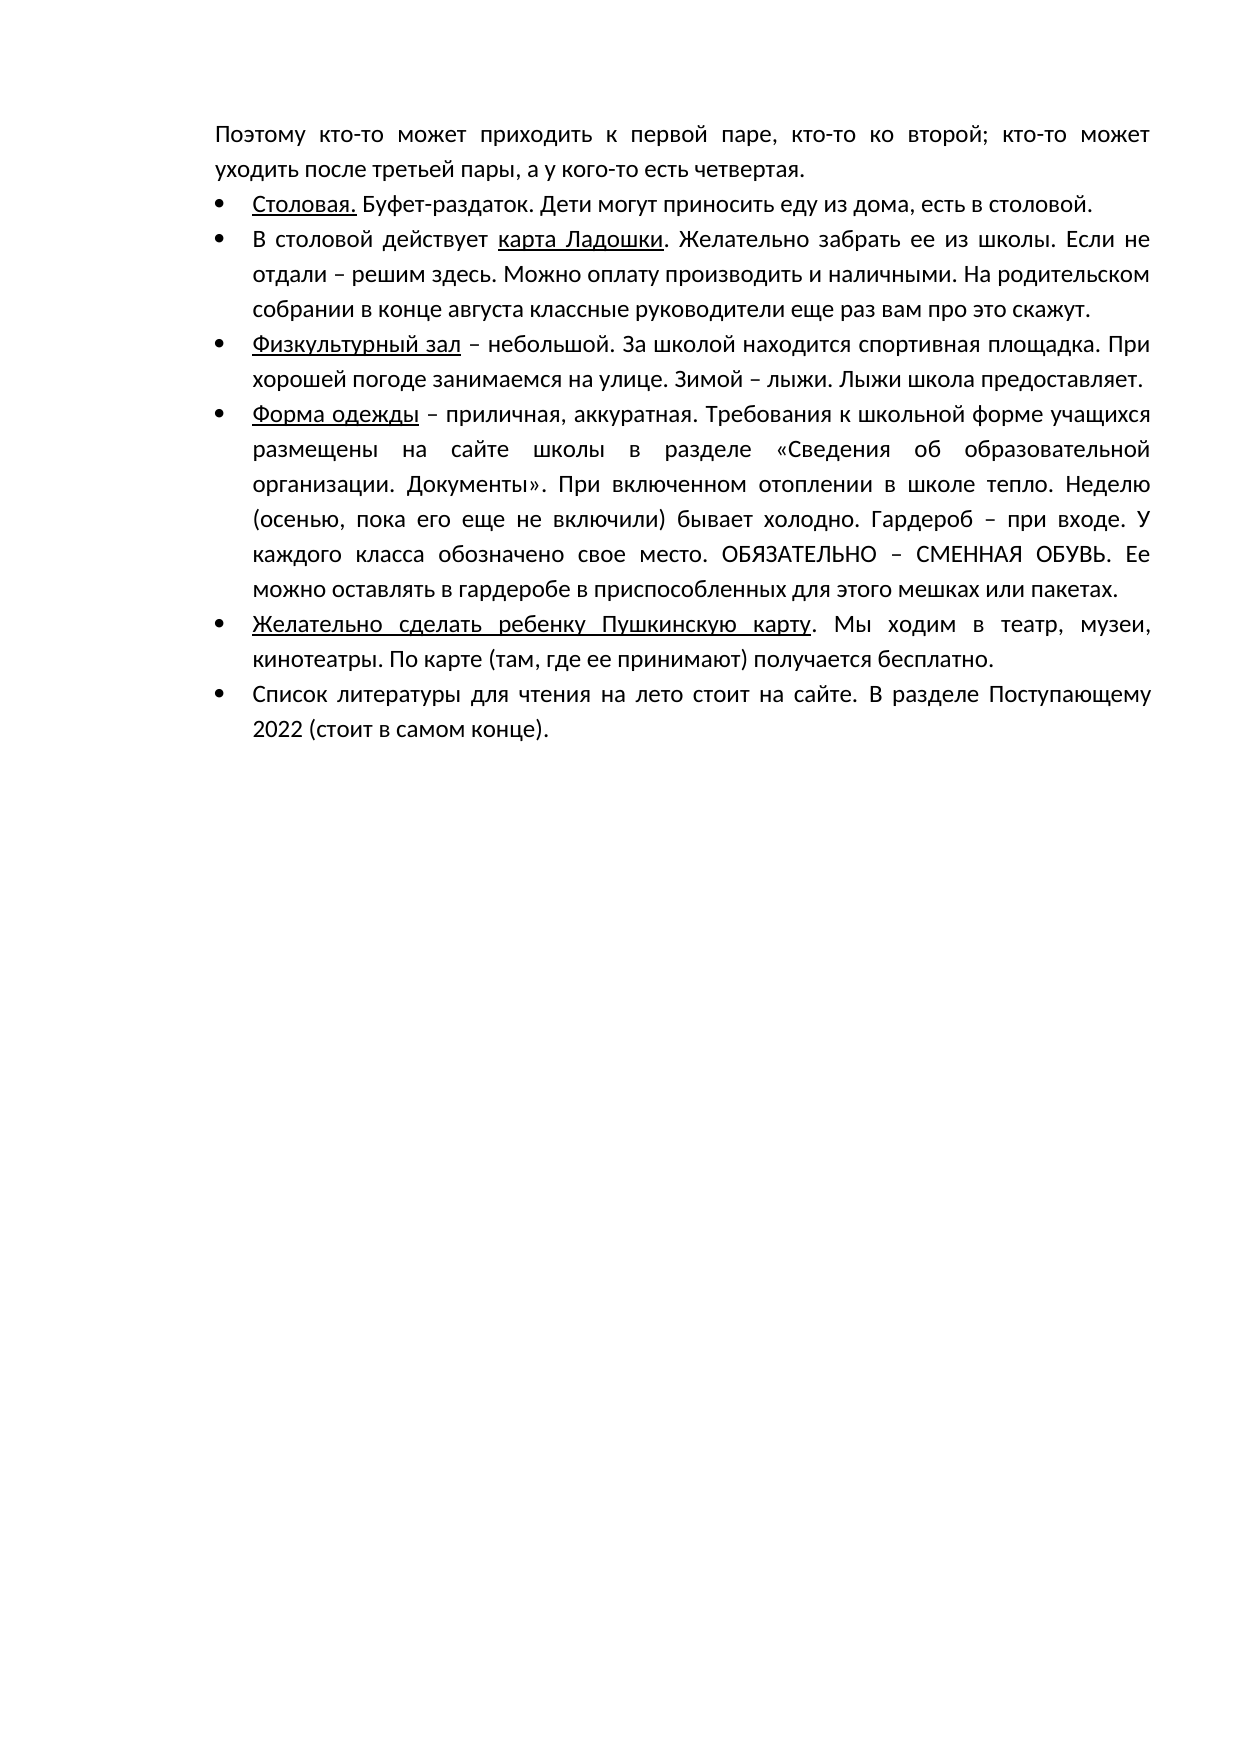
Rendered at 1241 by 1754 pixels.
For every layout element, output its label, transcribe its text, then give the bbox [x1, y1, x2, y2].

list В столовой действует карта Ладошки. Желательно забрать ее из школы. Если не отдали – решим здесь. Можно оплату производить и наличными. На родительском собрании в конце августа классные руководители еще раз вам про это скажут. [215, 223, 1152, 324]
list Желательно сделать ребенку Пушкинскую карту. Мы ходим в театр, музеи, кинотеатры. По карте (там, где ее принимают) получается бесплатно. [215, 608, 1152, 674]
list Список литературы для чтения на лето стоит на сайте. В разделе Поступающему 2022 (стоит в самом конце). [215, 678, 1152, 744]
list Форма одежды – приличная, аккуратная. Требования к школьной форме учащихся размещены на сайте школы в разделе «Сведения об образовательной организации. Документы». При включенном отоплении в школе тепло. Неделю (осенью, пока его еще не включили) бывает холодно. Гардероб – при входе. У каждого класса обозначено свое место. ОБЯЗАТЕЛЬНО – СМЕННАЯ ОБУВЬ. Ее можно оставлять в гардеробе в приспособленных для этого мешках или пакетах. [215, 398, 1152, 604]
list Физкультурный зал – небольшой. За школой находится спортивная площадка. При хорошей погоде занимаемся на улице. Зимой – лыжи. Лыжи школа предоставляет. [215, 328, 1152, 394]
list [177, 118, 1152, 184]
list Столовая. Буфет-раздаток. Дети могут приносить еду из дома, есть в столовой. [215, 188, 1152, 219]
